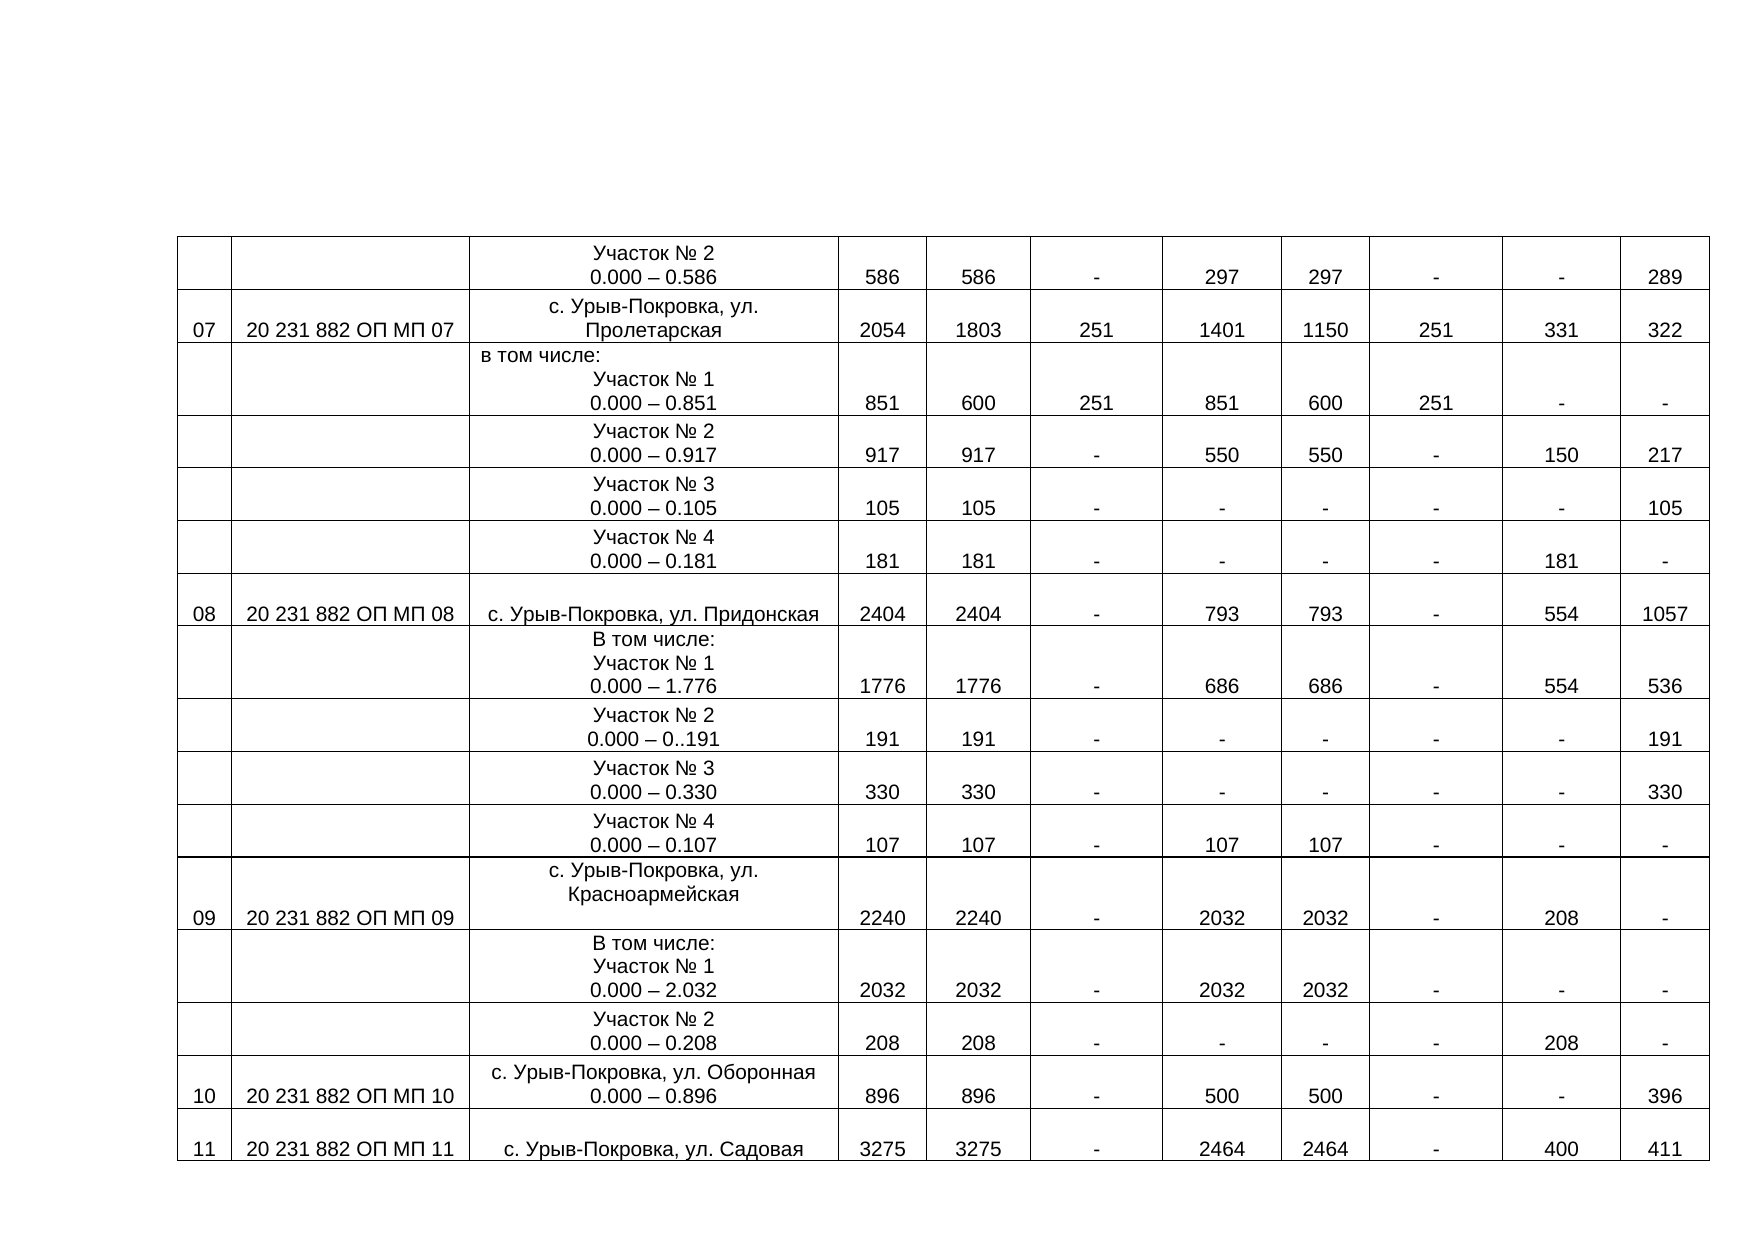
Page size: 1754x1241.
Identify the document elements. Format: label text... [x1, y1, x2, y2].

table_cell 20 231 882 ОП МП 08 [232, 574, 469, 625]
table_cell 793 [1163, 574, 1281, 625]
table_cell - [1370, 1056, 1502, 1108]
table_cell [178, 1003, 231, 1055]
table_cell 1401 [1163, 290, 1281, 342]
table_cell [178, 416, 231, 467]
table_cell [232, 521, 469, 573]
table_cell Участок № 2 0.000 – 0.586 [470, 237, 838, 289]
table_cell - [1503, 343, 1620, 414]
table_cell 554 [1503, 626, 1620, 698]
table_cell - [1282, 699, 1369, 751]
table_cell 20 231 882 ОП МП 10 [232, 1056, 469, 1108]
table_cell - [1370, 699, 1502, 751]
table_cell 107 [1163, 805, 1281, 856]
table_cell Участок № 4 0.000 – 0.181 [470, 521, 838, 573]
table_cell - [1031, 805, 1162, 856]
table_cell 289 [1621, 237, 1709, 289]
table_cell 1776 [927, 626, 1030, 698]
table_cell [178, 468, 231, 520]
table_cell [232, 237, 469, 289]
table_cell - [1031, 1056, 1162, 1108]
table_cell 411 [1621, 1109, 1709, 1160]
table_cell [178, 752, 231, 804]
table_cell - [1370, 237, 1502, 289]
table_cell - [1503, 1056, 1620, 1108]
table_cell - [1621, 858, 1709, 929]
table_cell [178, 699, 231, 751]
table_cell [178, 930, 231, 1002]
table_cell 600 [927, 343, 1030, 414]
table_cell - [1370, 1003, 1502, 1055]
table_cell 396 [1621, 1056, 1709, 1108]
table_cell [178, 805, 231, 856]
table_cell [178, 626, 231, 698]
table_cell - [1031, 1003, 1162, 1055]
table_cell 917 [839, 416, 926, 467]
table_cell Участок № 2 0.000 – 0.208 [470, 1003, 838, 1055]
table_cell - [1163, 699, 1281, 751]
table_cell - [1031, 626, 1162, 698]
table_cell 500 [1282, 1056, 1369, 1108]
table_cell 896 [927, 1056, 1030, 1108]
table_cell - [1163, 752, 1281, 804]
table_cell - [1503, 752, 1620, 804]
table_cell [232, 699, 469, 751]
table_cell [232, 416, 469, 467]
table_cell Участок № 4 0.000 – 0.107 [470, 805, 838, 856]
table_cell - [1370, 805, 1502, 856]
table_cell 330 [1621, 752, 1709, 804]
table_cell - [1370, 930, 1502, 1002]
table_cell 851 [1163, 343, 1281, 414]
table_cell 1057 [1621, 574, 1709, 625]
table_cell 07 [178, 290, 231, 342]
table_cell 2404 [839, 574, 926, 625]
table_cell - [1282, 752, 1369, 804]
table_cell 330 [927, 752, 1030, 804]
table_cell - [1503, 237, 1620, 289]
table_cell 586 [839, 237, 926, 289]
table_cell 550 [1282, 416, 1369, 467]
table_cell [178, 521, 231, 573]
table_cell 536 [1621, 626, 1709, 698]
table_cell 2240 [927, 858, 1030, 929]
table_cell 208 [1503, 858, 1620, 929]
table_cell 251 [1031, 343, 1162, 414]
table_cell - [1621, 343, 1709, 414]
table_cell 251 [1370, 343, 1502, 414]
table_cell 2464 [1282, 1109, 1369, 1160]
table_cell [178, 343, 231, 414]
table_cell с. Урыв-Покровка, ул. Оборонная 0.000 – 0.896 [470, 1056, 838, 1108]
table_cell 10 [178, 1056, 231, 1108]
table_cell 297 [1282, 237, 1369, 289]
table_cell Участок № 2 0.000 – 0..191 [470, 699, 838, 751]
table_cell - [1621, 930, 1709, 1002]
table_cell 500 [1163, 1056, 1281, 1108]
table_cell - [1370, 626, 1502, 698]
table_cell [232, 1003, 469, 1055]
table_cell - [1031, 858, 1162, 929]
table_cell 793 [1282, 574, 1369, 625]
table_cell 08 [178, 574, 231, 625]
table_cell Участок № 3 0.000 – 0.330 [470, 752, 838, 804]
table_cell 586 [927, 237, 1030, 289]
table_cell 208 [927, 1003, 1030, 1055]
table_cell 208 [1503, 1003, 1620, 1055]
table_cell 2032 [1163, 930, 1281, 1002]
table_cell 20 231 882 ОП МП 09 [232, 858, 469, 929]
table_cell 896 [839, 1056, 926, 1108]
table_cell - [1031, 699, 1162, 751]
table_cell 105 [839, 468, 926, 520]
table_cell 400 [1503, 1109, 1620, 1160]
table_cell 107 [1282, 805, 1369, 856]
table_cell [232, 626, 469, 698]
table_cell В том числе: Участок № 1 0.000 – 1.776 [470, 626, 838, 698]
table_cell 191 [1621, 699, 1709, 751]
table_cell 09 [178, 858, 231, 929]
table_cell 851 [839, 343, 926, 414]
table_cell - [1621, 805, 1709, 856]
table_cell - [1282, 1003, 1369, 1055]
table_cell [232, 805, 469, 856]
table_cell - [1503, 930, 1620, 1002]
table_cell - [1031, 1109, 1162, 1160]
table_cell в том числе: Участок № 1 0.000 – 0.851 [470, 343, 838, 414]
table_cell - [1370, 858, 1502, 929]
table_cell 686 [1163, 626, 1281, 698]
table_cell 331 [1503, 290, 1620, 342]
table_cell 2032 [839, 930, 926, 1002]
table_cell 3275 [839, 1109, 926, 1160]
table_cell - [1031, 416, 1162, 467]
table_cell - [1031, 930, 1162, 1002]
table_cell - [1370, 574, 1502, 625]
table_cell [178, 237, 231, 289]
table_cell 105 [1621, 468, 1709, 520]
table_cell 251 [1370, 290, 1502, 342]
table_cell 208 [839, 1003, 926, 1055]
table_cell [232, 343, 469, 414]
table_cell 3275 [927, 1109, 1030, 1160]
table_cell 2464 [1163, 1109, 1281, 1160]
table_cell В том числе: Участок № 1 0.000 – 2.032 [470, 930, 838, 1002]
table_cell - [1031, 237, 1162, 289]
table_cell 2054 [839, 290, 926, 342]
table_cell 2032 [927, 930, 1030, 1002]
table_cell 191 [927, 699, 1030, 751]
table_cell 181 [927, 521, 1030, 573]
table_cell 554 [1503, 574, 1620, 625]
table_cell - [1031, 752, 1162, 804]
table_cell - [1503, 699, 1620, 751]
table_cell 20 231 882 ОП МП 07 [232, 290, 469, 342]
table_cell - [1282, 521, 1369, 573]
table_cell 1776 [839, 626, 926, 698]
table_cell 1803 [927, 290, 1030, 342]
table_cell [232, 930, 469, 1002]
table_cell 181 [839, 521, 926, 573]
table_cell 2404 [927, 574, 1030, 625]
table_cell с. Урыв-Покровка, ул. Садовая [470, 1109, 838, 1160]
table_cell - [1031, 468, 1162, 520]
table_cell 686 [1282, 626, 1369, 698]
table_cell 20 231 882 ОП МП 11 [232, 1109, 469, 1160]
table_cell 150 [1503, 416, 1620, 467]
table_cell - [1621, 1003, 1709, 1055]
table_cell 2032 [1282, 930, 1369, 1002]
table_cell 297 [1163, 237, 1281, 289]
table_cell 322 [1621, 290, 1709, 342]
table_cell - [1163, 1003, 1281, 1055]
table_cell 2032 [1163, 858, 1281, 929]
table_cell - [1282, 468, 1369, 520]
table_cell [232, 752, 469, 804]
table_cell 107 [927, 805, 1030, 856]
table_cell с. Урыв-Покровка, ул. Красноармейская [470, 858, 838, 929]
table_cell - [1370, 468, 1502, 520]
table_cell - [1163, 521, 1281, 573]
table_cell 191 [839, 699, 926, 751]
table_cell 1150 [1282, 290, 1369, 342]
table_cell 107 [839, 805, 926, 856]
table_cell 330 [839, 752, 926, 804]
table_cell 600 [1282, 343, 1369, 414]
table_cell с. Урыв-Покровка, ул. Пролетарская [470, 290, 838, 342]
table_cell 105 [927, 468, 1030, 520]
table_cell Участок № 2 0.000 – 0.917 [470, 416, 838, 467]
table_cell - [1621, 521, 1709, 573]
table_cell [232, 468, 469, 520]
table_cell - [1370, 752, 1502, 804]
table_cell - [1503, 805, 1620, 856]
table_cell 550 [1163, 416, 1281, 467]
table_cell - [1163, 468, 1281, 520]
table_cell 251 [1031, 290, 1162, 342]
table_cell - [1370, 1109, 1502, 1160]
table_cell с. Урыв-Покровка, ул. Придонская [470, 574, 838, 625]
table_cell - [1031, 574, 1162, 625]
table_cell 2032 [1282, 858, 1369, 929]
table_cell 2240 [839, 858, 926, 929]
table_cell Участок № 3 0.000 – 0.105 [470, 468, 838, 520]
table_cell - [1503, 468, 1620, 520]
table_cell 181 [1503, 521, 1620, 573]
table_cell - [1031, 521, 1162, 573]
table_cell - [1370, 521, 1502, 573]
table_cell 217 [1621, 416, 1709, 467]
table_cell - [1370, 416, 1502, 467]
table_cell 917 [927, 416, 1030, 467]
table_cell 11 [178, 1109, 231, 1160]
